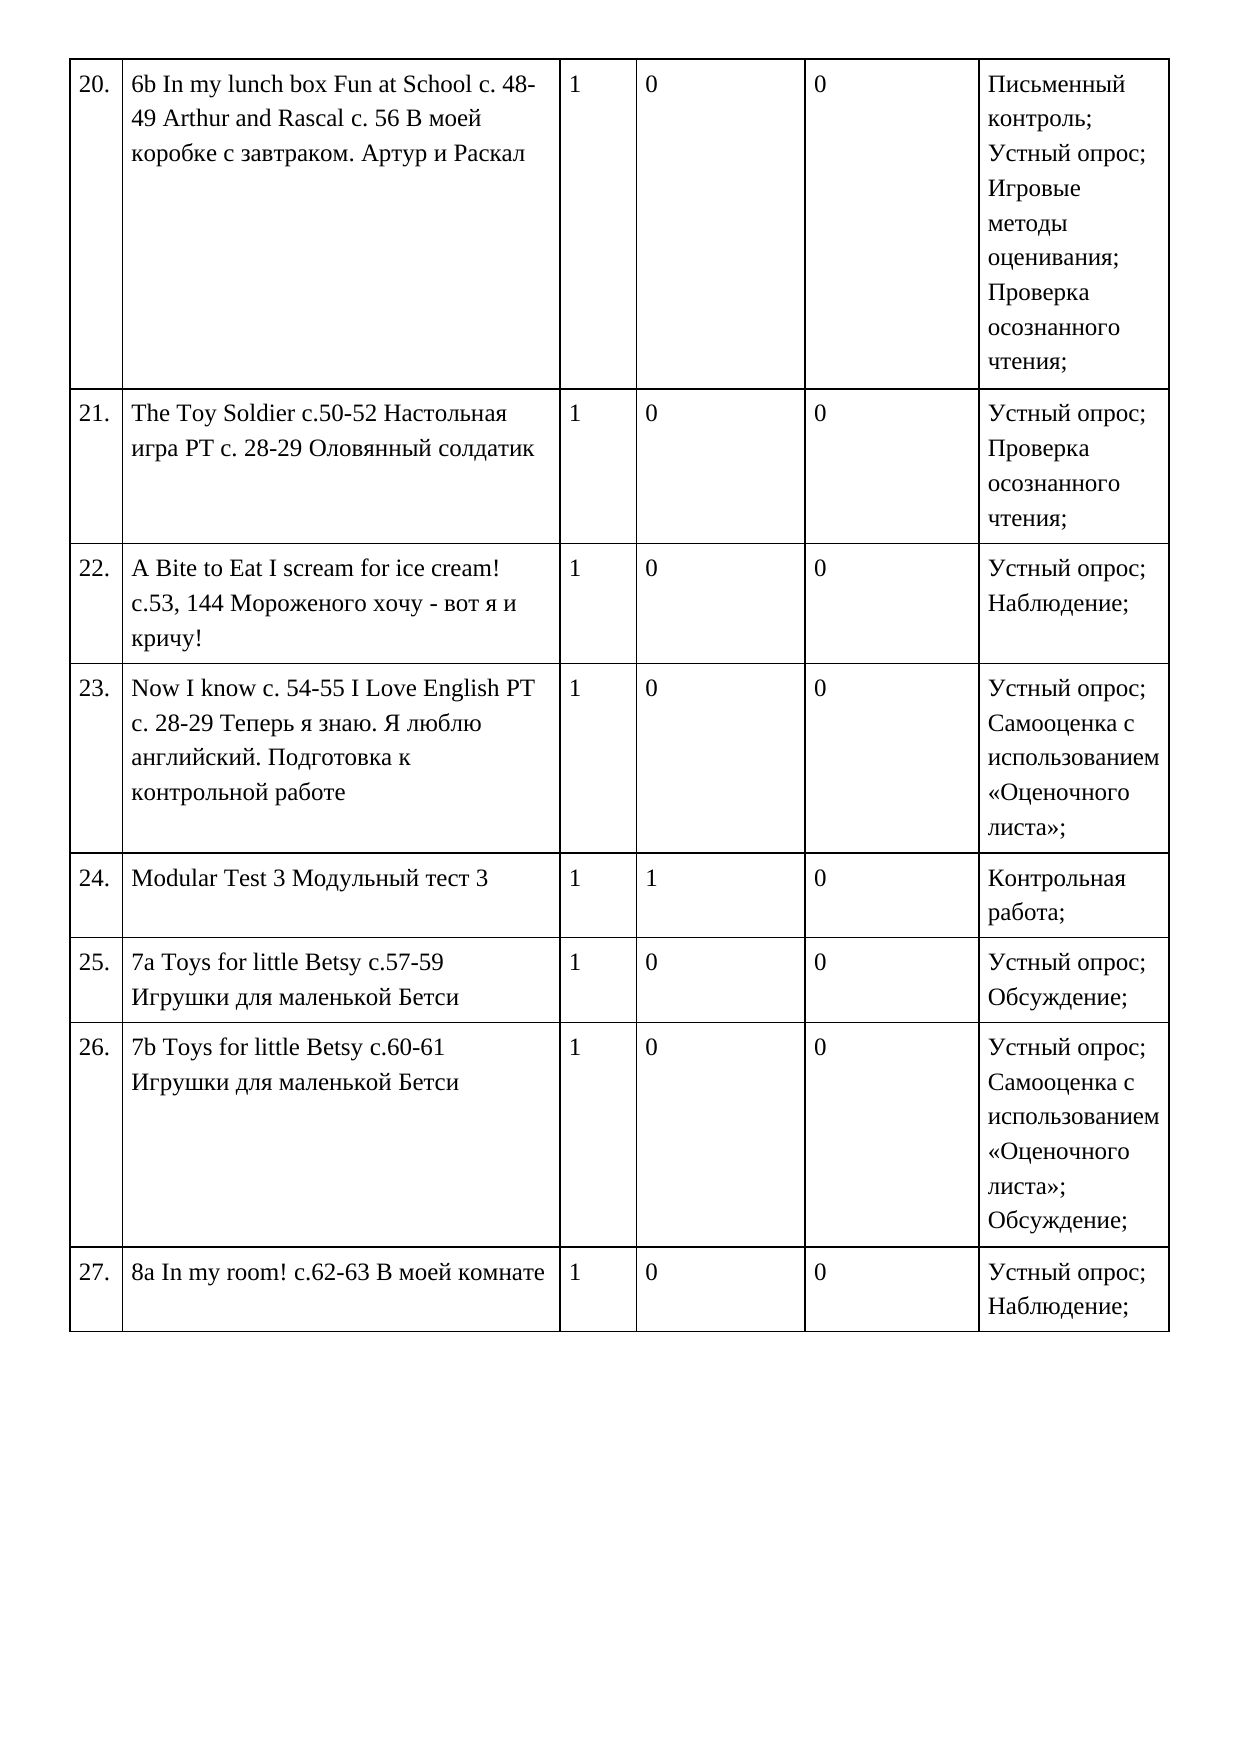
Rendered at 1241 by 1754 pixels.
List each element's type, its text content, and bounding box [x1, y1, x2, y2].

table_cell 1 [561, 664, 636, 852]
table_cell 0 [806, 854, 978, 937]
table_cell 0 [637, 390, 804, 543]
table_cell 8a In my room! с.62-63 В моей комнате [123, 1248, 559, 1331]
table_cell 1 [637, 854, 804, 937]
table_cell 1 [561, 390, 636, 543]
table_cell Контрольная работа; [980, 854, 1168, 937]
table_cell Modular Test 3 Модульный тест 3 [123, 854, 559, 937]
table_cell 22. [71, 544, 122, 662]
table_header 20. [71, 60, 122, 388]
table_cell 1 [561, 1248, 636, 1331]
table_cell 0 [637, 544, 804, 662]
table_cell 1 [561, 854, 636, 937]
table_cell Now I know с. 54-55 I Love English РТ с. 28-29 Теперь я знаю. Я люблю английский. Подготовка к контрольной работе [123, 664, 559, 852]
table_cell 0 [637, 1023, 804, 1246]
table_cell Устный опрос; Самооценка с использованием «Оценочного листа»; Обсуждение; [980, 1023, 1168, 1246]
table_cell 27. [71, 1248, 122, 1331]
table_cell 0 [637, 664, 804, 852]
table_cell 0 [806, 664, 978, 852]
table_cell 7b Toys for little Betsy с.60-61 Игрушки для маленькой Бетси [123, 1023, 559, 1246]
table_cell 1 [561, 1023, 636, 1246]
table_header 0 [806, 60, 978, 388]
table_cell 25. [71, 938, 122, 1021]
table_cell 26. [71, 1023, 122, 1246]
table_header 6b In my lunch box Fun at School с. 48- 49 Arthur and Rascal с. 56 В моей коробке с завтраком. Артур и Раскал [123, 60, 559, 388]
table_cell The Toy Soldier с.50-52 Настольная игра РТ с. 28-29 Оловянный солдатик [123, 390, 559, 543]
table_cell A Bite to Eat I scream for ice cream! с.53, 144 Мороженого хочу - вот я и кричу! [123, 544, 559, 662]
table_cell 24. [71, 854, 122, 937]
table_cell Устный опрос; Самооценка с использованием «Оценочного листа»; [980, 664, 1168, 852]
table_cell 21. [71, 390, 122, 543]
table_header Письменный контроль; Устный опрос; Игровые методы оценивания; Проверка осознанного чтения; [980, 60, 1168, 388]
table_cell Устный опрос; Обсуждение; [980, 938, 1168, 1021]
table_cell 0 [637, 938, 804, 1021]
table_header 0 [637, 60, 804, 388]
table_cell 0 [637, 1248, 804, 1331]
table_cell 0 [806, 1248, 978, 1331]
table_cell 0 [806, 544, 978, 662]
table_cell 0 [806, 390, 978, 543]
table_cell Устный опрос; Проверка осознанного чтения; [980, 390, 1168, 543]
table_cell 23. [71, 664, 122, 852]
table_cell 1 [561, 938, 636, 1021]
table_header 1 [561, 60, 636, 388]
table_cell 0 [806, 938, 978, 1021]
table_cell Устный опрос; Наблюдение; [980, 1248, 1168, 1331]
table_cell 7a Toys for little Betsy с.57-59 Игрушки для маленькой Бетси [123, 938, 559, 1021]
table_cell 1 [561, 544, 636, 662]
table_cell 0 [806, 1023, 978, 1246]
table_cell Устный опрос; Наблюдение; [980, 544, 1168, 662]
